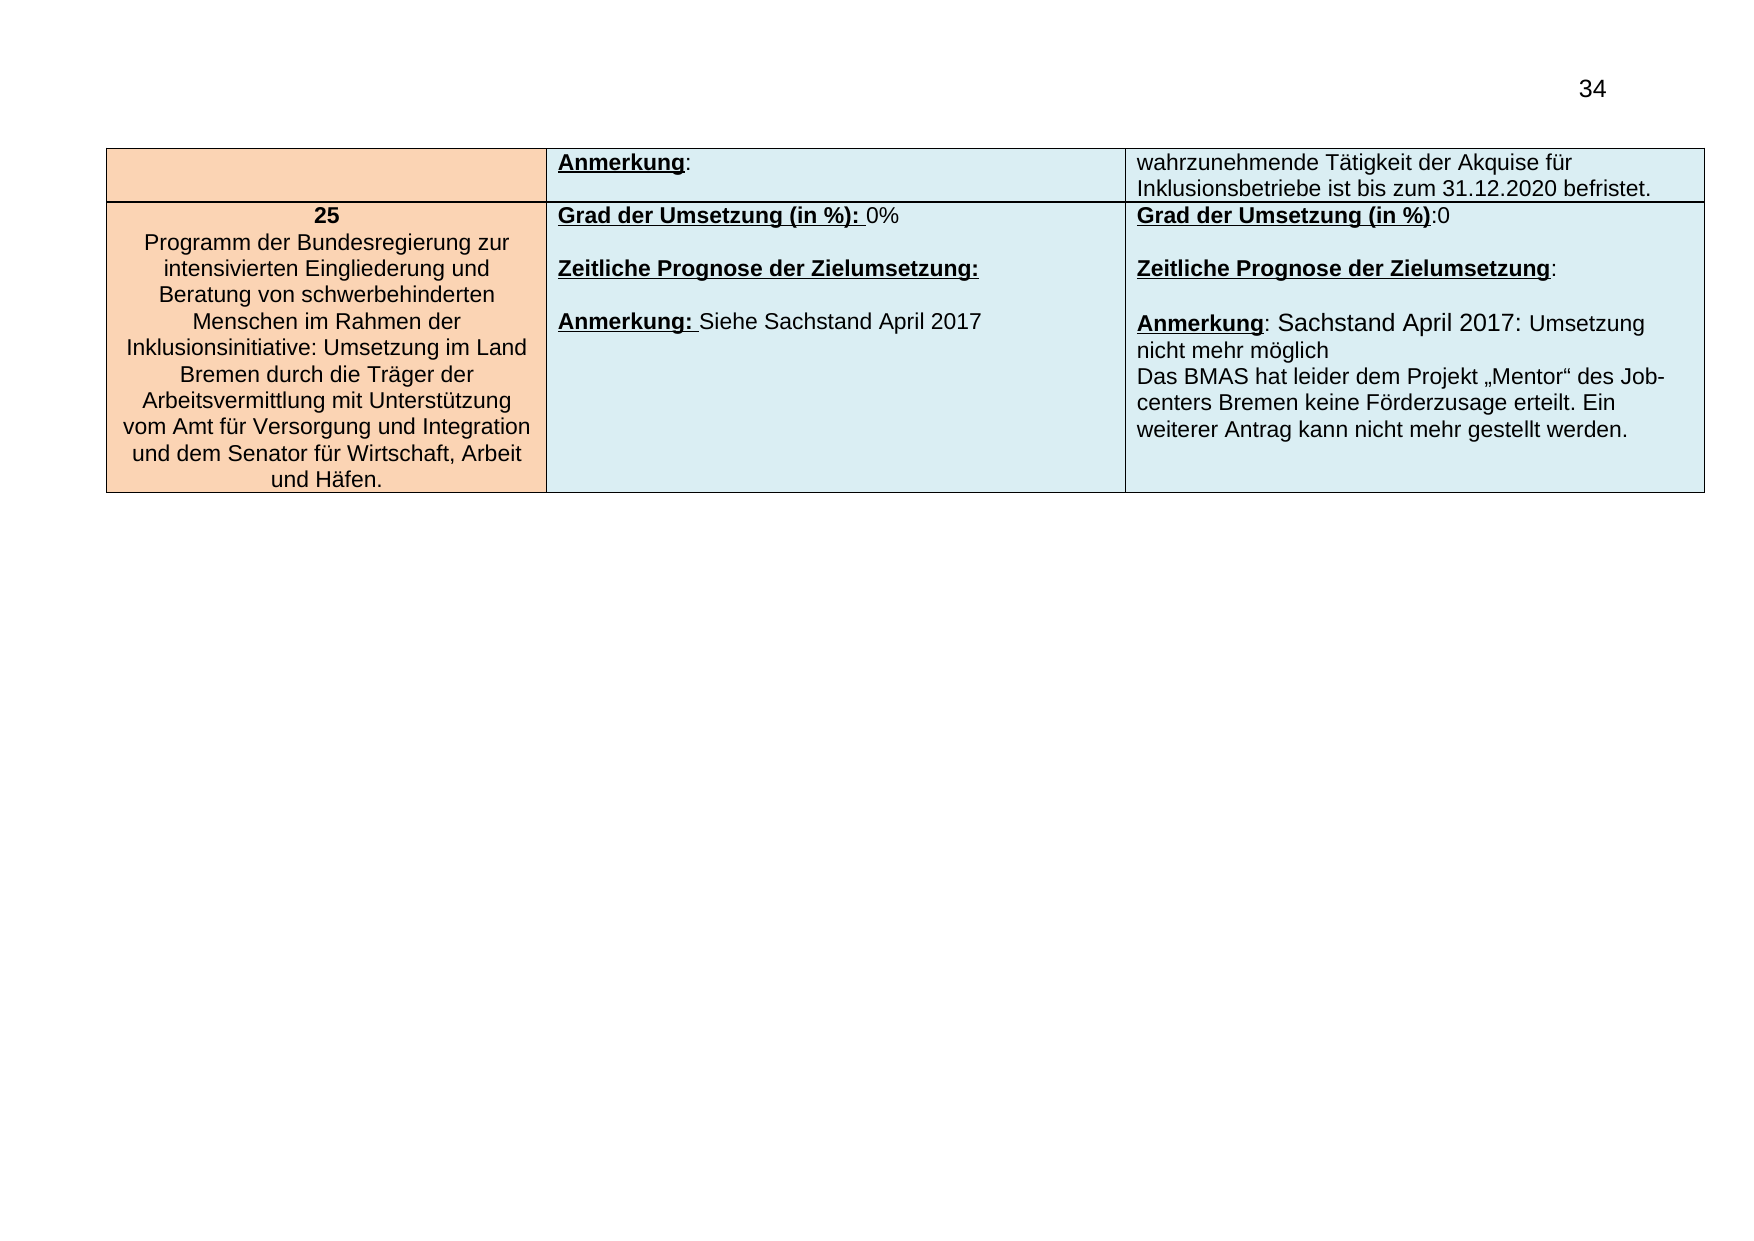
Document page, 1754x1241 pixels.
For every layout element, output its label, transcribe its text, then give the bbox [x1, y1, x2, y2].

table_cell Grad der Umsetzung (in %):0 Zeitliche Prognose der Zielumsetzung: Anmerkung: Sachstand April 2017: Umsetzung nicht mehr möglich Das BMAS hat leider dem Projekt „Mentor“ des Job-centers Bremen keine Förderzusage erteilt. Ein weiterer Antrag kann nicht mehr gestellt werden. [1126, 203, 1704, 492]
table_cell 25 Programm der Bundesregierung zur intensivierten Eingliederung und Beratung von schwerbehinderten Menschen im Rahmen der Inklusionsinitiative: Umsetzung im Land Bremen durch die Träger der Arbeitsvermittlung mit Unterstützung vom Amt für Versorgung und Integration und dem Senator für Wirtschaft, Arbeit und Häfen. [107, 203, 546, 492]
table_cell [1126, 149, 1704, 201]
table_cell Grad der Umsetzung (in %): 0% Zeitliche Prognose der Zielumsetzung: Anmerkung: Siehe Sachstand April 2017 [547, 203, 1125, 492]
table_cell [547, 149, 1125, 201]
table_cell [107, 149, 546, 201]
